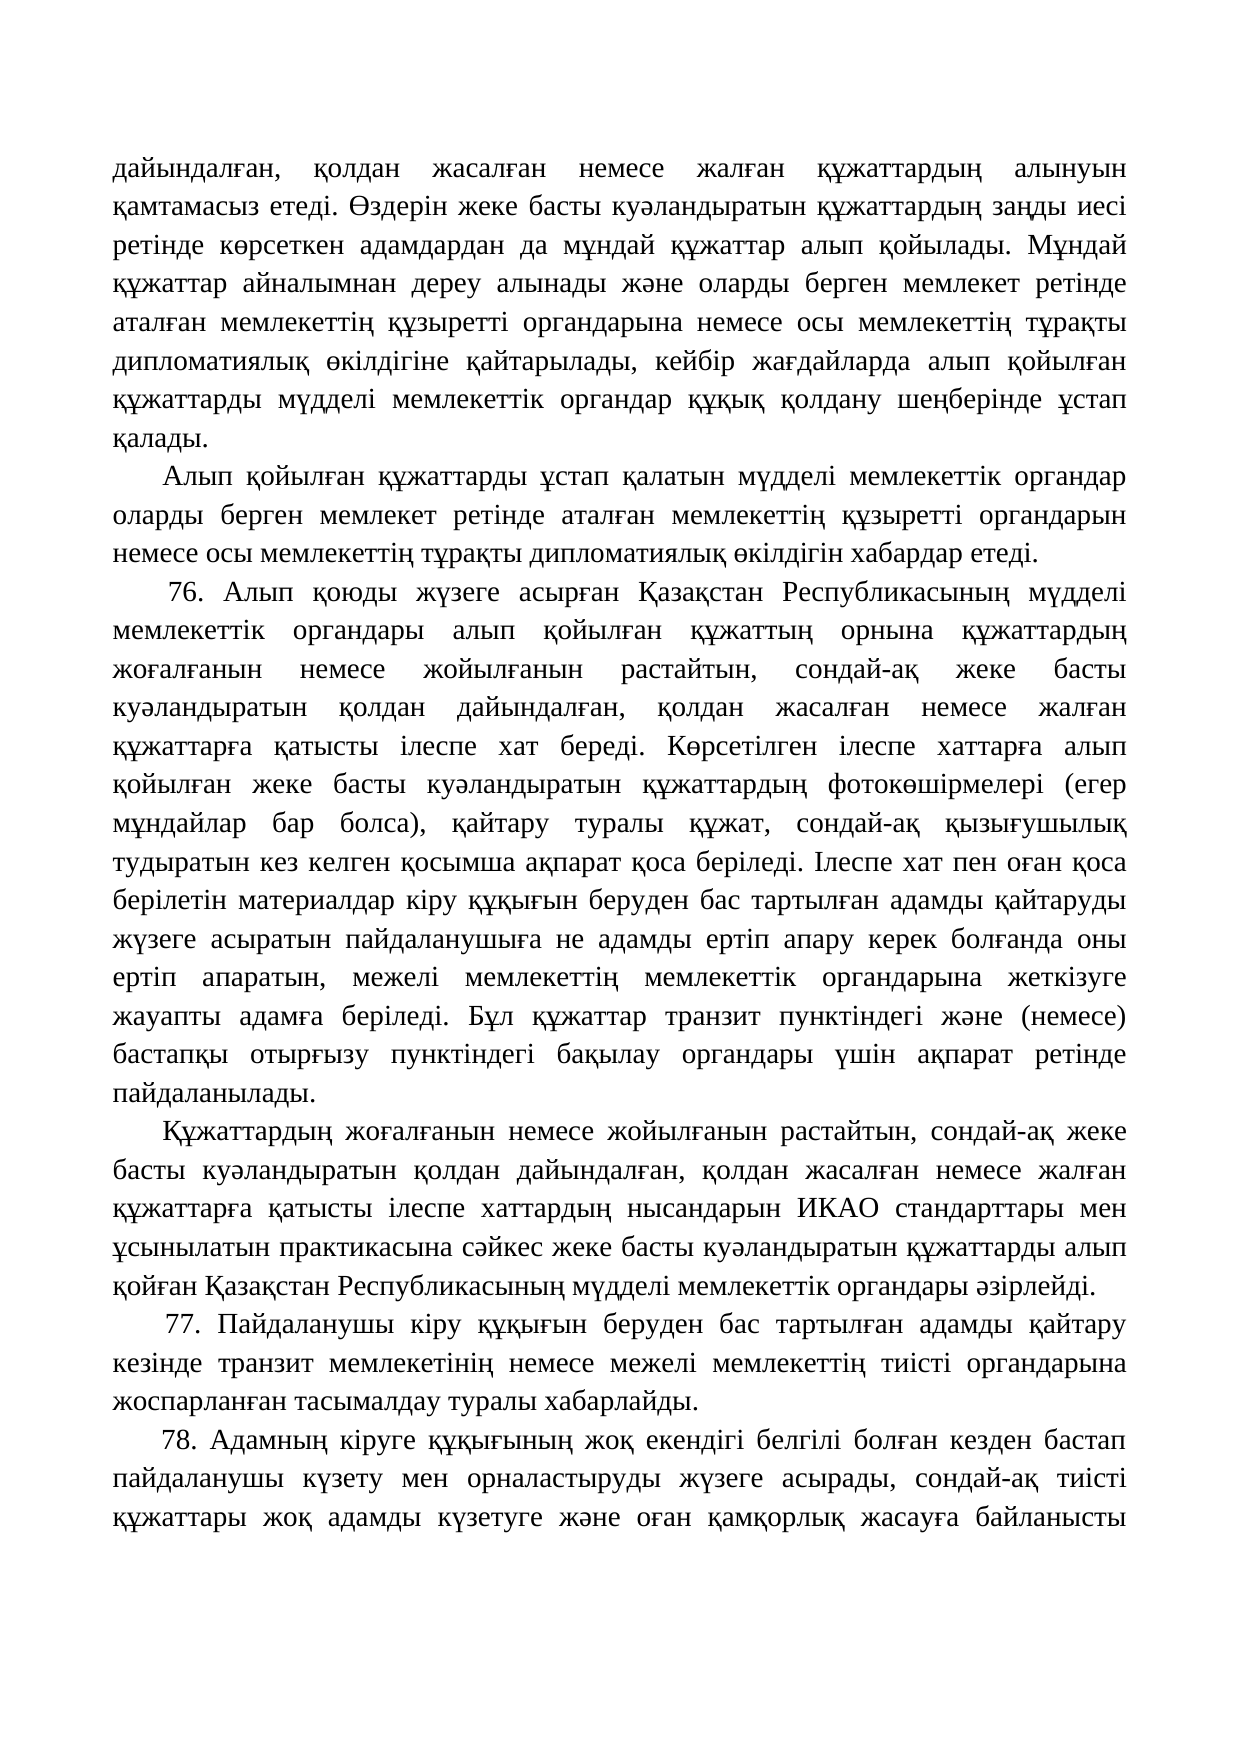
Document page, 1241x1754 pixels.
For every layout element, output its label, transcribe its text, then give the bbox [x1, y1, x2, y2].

text 77. Пайдаланушы кіру құқығын беруден бас тартылған адамды қайтару кезінде транзит мемлекетінің немесе межелі мемлекеттің тиісті органдарына жоспарланған тасымалдау туралы хабарлайды. [112, 1306, 1128, 1417]
text Алып қойылған құжаттарды ұстап қалатын мүдделі мемлекеттік органдар оларды берген мемлекет ретінде аталған мемлекеттің құзыретті органдарын немесе осы мемлекеттің тұрақты дипломатиялық өкілдігін хабардар етеді. [112, 458, 1128, 569]
text Құжаттардың жоғалғанын немесе жойылғанын растайтын, сондай-ақ жеке басты куәландыратын қолдан дайындалған, қолдан жасалған немесе жалған құжаттарға қатысты ілеспе хаттардың нысандарын ИКАО стандарттары мен ұсынылатын практикасына сәйкес жеке басты куәландыратын құжаттарды алып қойған Қазақстан Республикасының мүдделі мемлекеттік органдары әзірлейді. [112, 1113, 1128, 1301]
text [112, 150, 1128, 453]
text 76. Алып қоюды жүзеге асырған Қазақстан Республикасының мүдделі мемлекеттік органдары алып қойылған құжаттың орнына құжаттардың жоғалғанын немесе жойылғанын растайтын, сондай-ақ жеке басты куәландыратын қолдан дайындалған, қолдан жасалған немесе жалған құжаттарға қатысты ілеспе хат береді. Көрсетілген ілеспе хаттарға алып қойылған жеке басты куәландыратын құжаттардың фотокөшірмелері (егер мұндайлар бар болса), қайтару туралы құжат, сондай-ақ қызығушылық тудыратын кез келген қосымша ақпарат қоса беріледі. Ілеспе хат пен оған қоса берілетін материалдар кіру құқығын беруден бас тартылған адамды қайтаруды жүзеге асыратын пайдаланушыға не адамды ертіп апару керек болғанда оны ертіп апаратын, межелі мемлекеттің мемлекеттік органдарына жеткізуге жауапты адамға беріледі. Бұл құжаттар транзит пунктіндегі және (немесе) бастапқы отырғызу пунктіндегі бақылау органдары үшін ақпарат ретінде пайдаланылады. [112, 574, 1128, 1108]
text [112, 1422, 1128, 1532]
